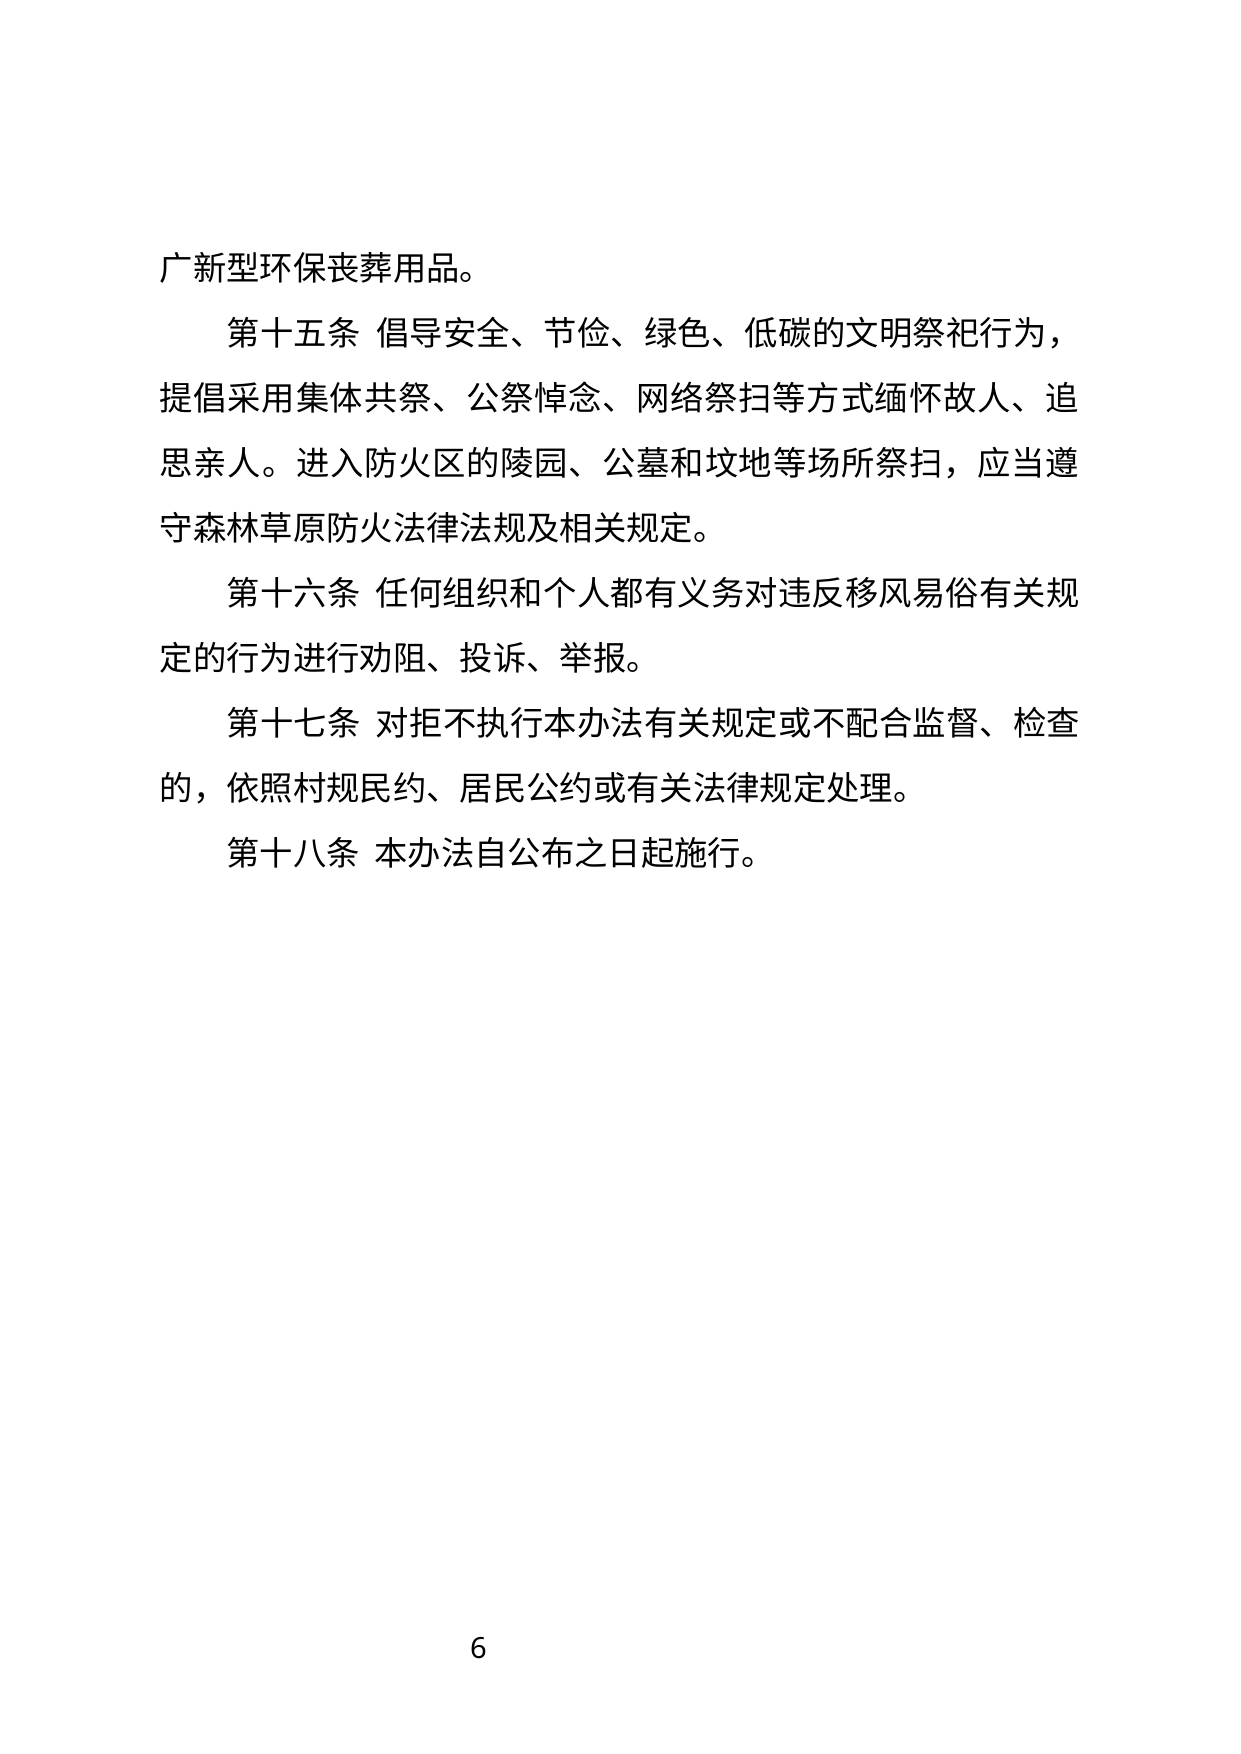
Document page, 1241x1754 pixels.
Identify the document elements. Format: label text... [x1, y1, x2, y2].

list 第十七条 对拒不执行本办法有关规定或不配合监督、检查的，依照村规民约、居民公约或有关法律规定处理。 [159, 688, 1081, 818]
list 第十五条 倡导安全、节俭、绿色、低碳的文明祭祀行为， 提倡采用集体共祭、公祭悼念、网络祭扫等方式缅怀故人、追思亲人。进入防火区的陵园、公墓和坟地等场所祭扫，应当遵守森林草原防火法律法规及相关规定。 [159, 298, 1081, 558]
list 第十八条 本办法自公布之日起施行。 [159, 818, 1081, 883]
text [159, 233, 1081, 298]
list 第十六条 任何组织和个人都有义务对违反移风易俗有关规定的行为进行劝阻、投诉、举报。 [159, 558, 1081, 688]
